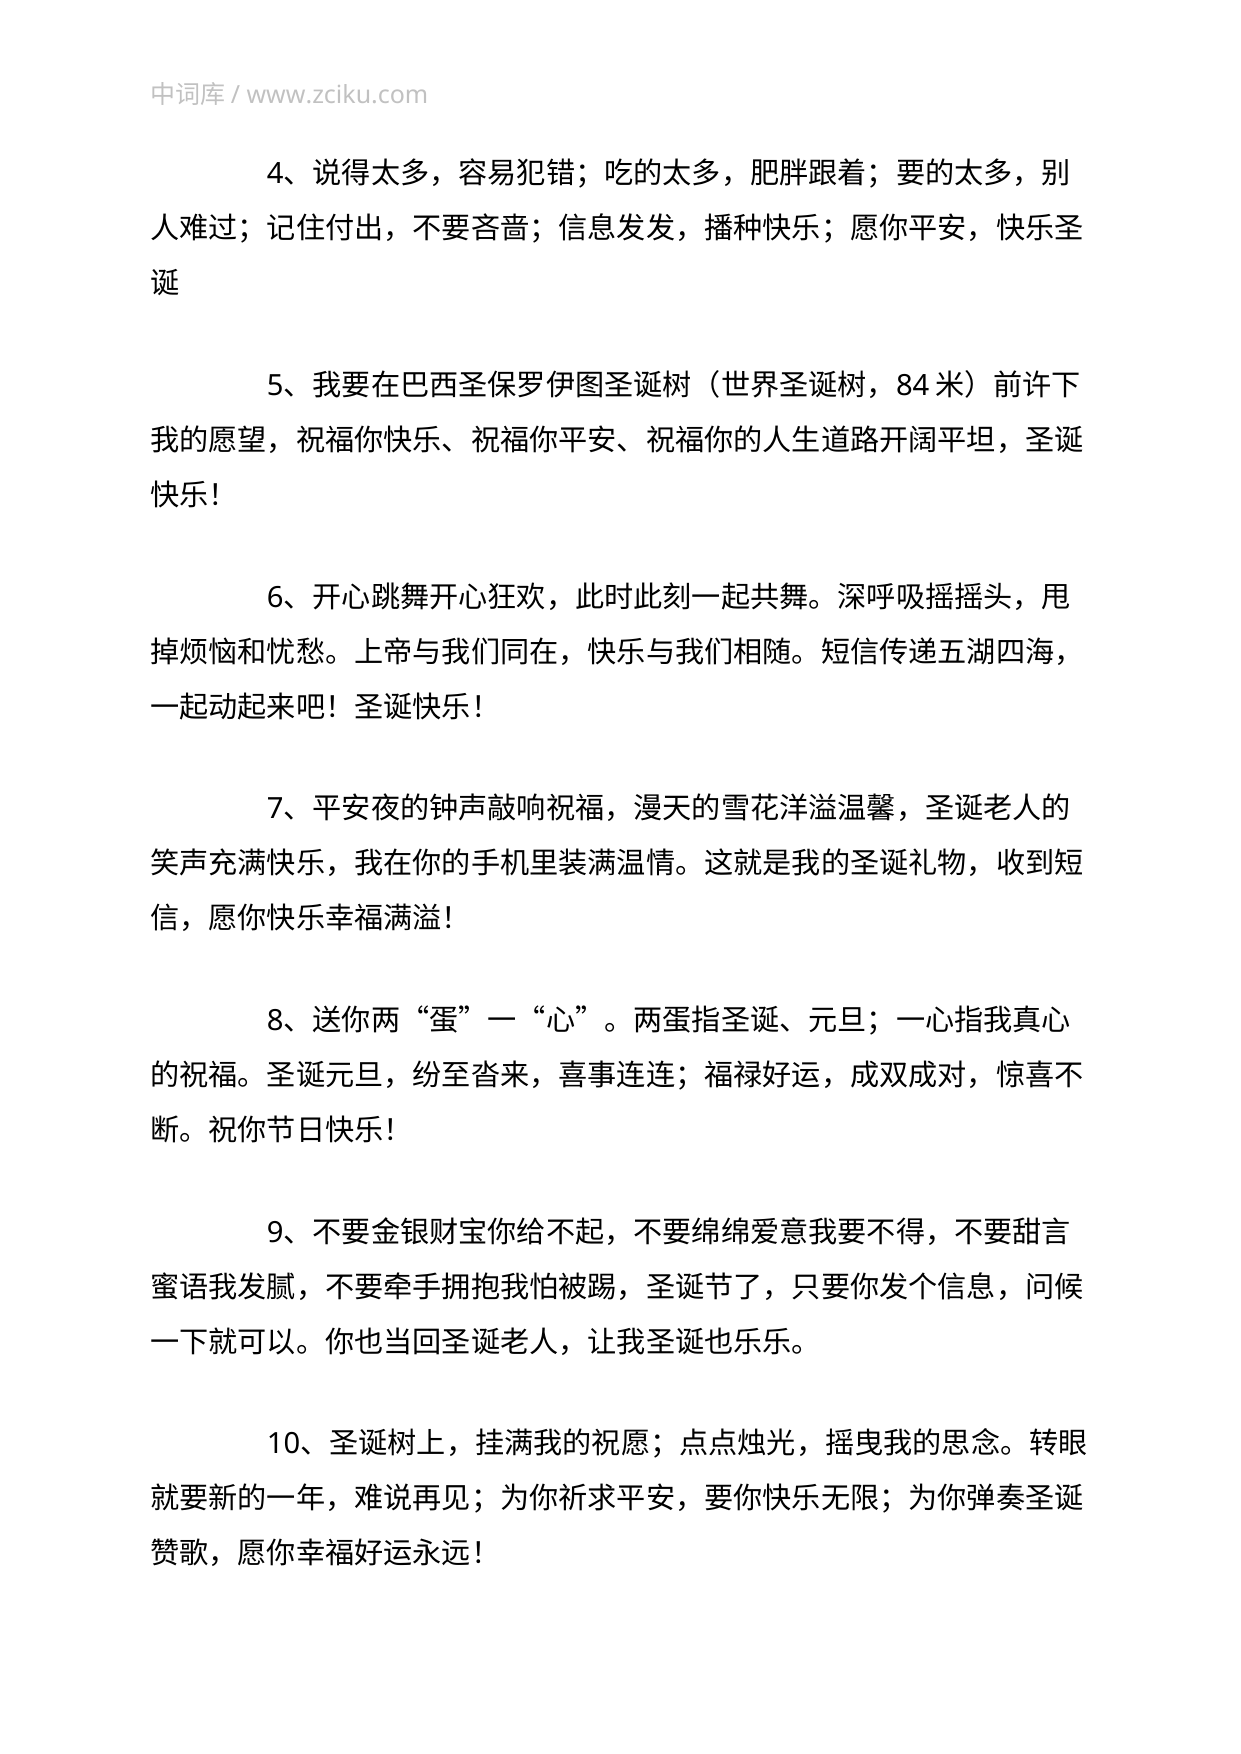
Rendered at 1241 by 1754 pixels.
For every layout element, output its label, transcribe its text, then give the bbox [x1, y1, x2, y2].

text 10、圣诞树上，挂满我的祝愿；点点烛光，摇曳我的思念。转眼就要新的一年，难说再见；为你祈求平安，要你快乐无限；为你弹奏圣诞赞歌，愿你幸福好运永远！ [150, 1420, 1090, 1572]
text 5、我要在巴西圣保罗伊图圣诞树（世界圣诞树，84米）前许下我的愿望，祝福你快乐、祝福你平安、祝福你的人生道路开阔平坦，圣诞快乐！ [150, 362, 1090, 514]
text 6、开心跳舞开心狂欢，此时此刻一起共舞。深呼吸摇摇头，甩掉烦恼和忧愁。上帝与我们同在，快乐与我们相随。短信传递五湖四海，一起动起来吧！圣诞快乐！ [150, 573, 1090, 726]
text 9、不要金银财宝你给不起，不要绵绵爱意我要不得，不要甜言蜜语我发腻，不要牵手拥抱我怕被踢，圣诞节了，只要你发个信息，问候一下就可以。你也当回圣诞老人，让我圣诞也乐乐。 [150, 1208, 1090, 1361]
text 4、说得太多，容易犯错；吃的太多，肥胖跟着；要的太多，别人难过；记住付出，不要吝啬；信息发发，播种快乐；愿你平安，快乐圣诞 [150, 150, 1090, 302]
text 7、平安夜的钟声敲响祝福，漫天的雪花洋溢温馨，圣诞老人的笑声充满快乐，我在你的手机里装满温情。这就是我的圣诞礼物，收到短信，愿你快乐幸福满溢！ [150, 785, 1090, 937]
text 8、送你两“蛋”一“心”。两蛋指圣诞、元旦；一心指我真心的祝福。圣诞元旦，纷至沓来，喜事连连；福禄好运，成双成对，惊喜不断。祝你节日快乐！ [150, 997, 1090, 1149]
